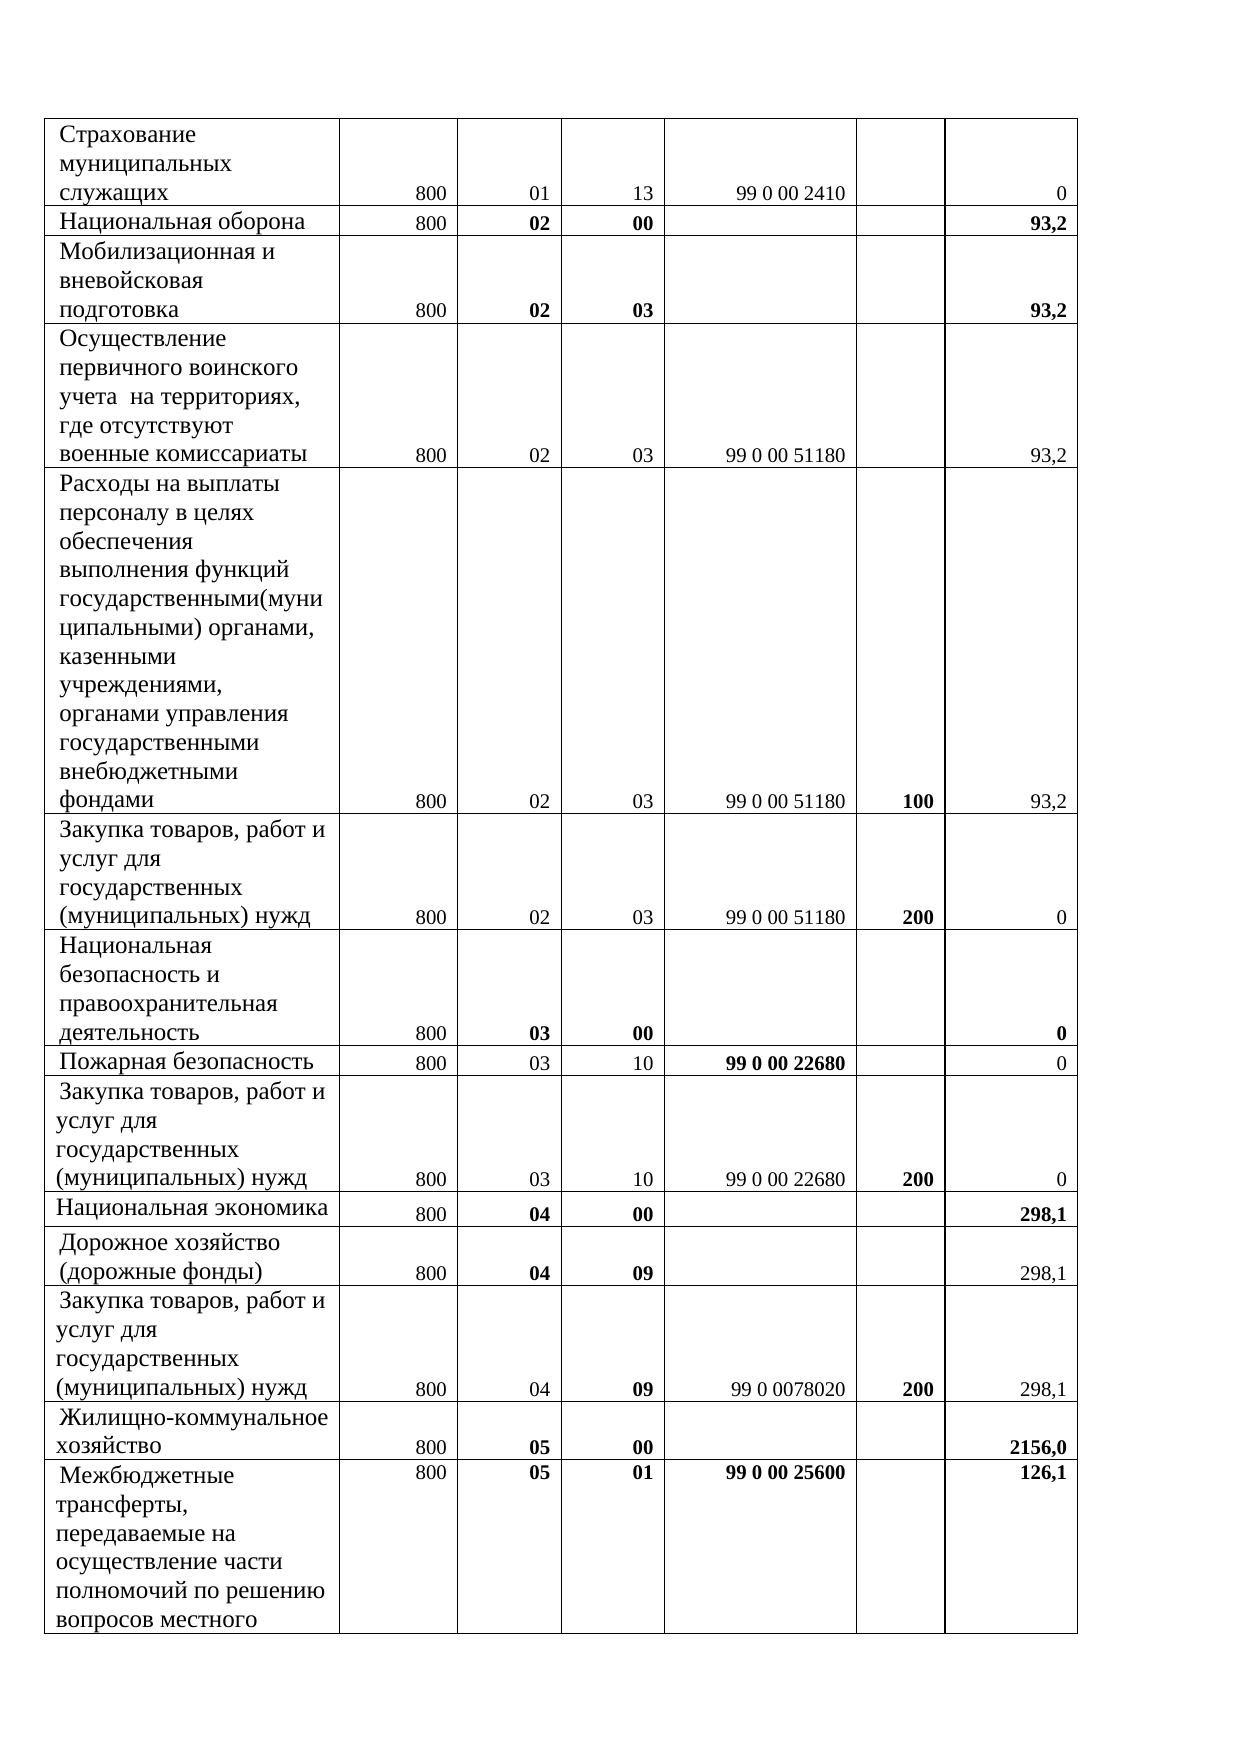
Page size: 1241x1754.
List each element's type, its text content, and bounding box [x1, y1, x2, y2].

table_cell [857, 236, 944, 322]
table_cell 93,2 [946, 468, 1077, 813]
table_cell 99 0 00 2410 [665, 119, 856, 205]
table_cell 04 [458, 1192, 561, 1226]
table_cell 03 [562, 468, 664, 813]
table_cell 03 [458, 1046, 561, 1075]
table_cell 99 0 00 22680 [665, 1076, 856, 1191]
table_cell Закупка товаров, работ и услуг для государственных (муниципальных) нужд [45, 814, 339, 929]
table_cell 99 0 00 25600 [665, 1460, 856, 1633]
table_cell 0 [946, 814, 1077, 929]
table_cell 800 [340, 1076, 457, 1191]
table_cell 00 [562, 930, 664, 1045]
table_cell 298,1 [946, 1286, 1077, 1401]
table_cell 05 [458, 1460, 561, 1633]
table_cell 02 [458, 324, 561, 467]
table_cell 0 [946, 119, 1077, 205]
table_cell 0 [946, 930, 1077, 1045]
table_cell 99 0 00 51180 [665, 468, 856, 813]
table_cell 2156,0 [946, 1402, 1077, 1459]
table_cell [857, 324, 944, 467]
table_cell [857, 1192, 944, 1226]
table_cell 01 [562, 1460, 664, 1633]
table_cell 99 0 0078020 [665, 1286, 856, 1401]
table_cell 800 [340, 1402, 457, 1459]
table_cell Закупка товаров, работ и услуг для государственных (муниципальных) нужд [45, 1286, 339, 1401]
table_cell 03 [562, 324, 664, 467]
table_cell Закупка товаров, работ и услуг для государственных (муниципальных) нужд [45, 1076, 339, 1191]
table_cell Расходы на выплаты персоналу в целях обеспечения выполнения функций государственными(муниципальными) органами, казенными учреждениями, органами управления государственными внебюджетными фондами [45, 468, 339, 813]
table_cell 10 [562, 1046, 664, 1075]
table_cell Национальная оборона [45, 206, 339, 235]
table_cell 13 [562, 119, 664, 205]
table_cell [665, 206, 856, 235]
table_cell 800 [340, 814, 457, 929]
table_cell 100 [857, 468, 944, 813]
table_cell 800 [340, 1460, 457, 1633]
table_cell 93,2 [946, 324, 1077, 467]
table_cell [665, 930, 856, 1045]
table_cell 800 [340, 1192, 457, 1226]
table_cell 04 [458, 1227, 561, 1284]
table_cell Дорожное хозяйство (дорожные фонды) [45, 1227, 339, 1284]
table_cell 02 [458, 814, 561, 929]
table_cell Осуществление первичного воинского учета на территориях, где отсутствуют военные комиссариаты [45, 324, 339, 467]
table_cell 800 [340, 1227, 457, 1284]
table_cell [857, 119, 944, 205]
table_cell [857, 1460, 944, 1633]
table_cell [665, 1402, 856, 1459]
table_cell 200 [857, 1286, 944, 1401]
table_cell 800 [340, 206, 457, 235]
table_cell 03 [562, 814, 664, 929]
table_cell 00 [562, 1192, 664, 1226]
table_cell [857, 930, 944, 1045]
table_cell 99 0 00 51180 [665, 814, 856, 929]
table_cell Страхование муниципальных служащих [45, 119, 339, 205]
table_cell 02 [458, 236, 561, 322]
table_cell 298,1 [946, 1227, 1077, 1284]
table_cell 00 [562, 206, 664, 235]
table_cell 02 [458, 206, 561, 235]
table_cell 02 [458, 468, 561, 813]
table_cell 93,2 [946, 236, 1077, 322]
table_cell 00 [562, 1402, 664, 1459]
table_cell 800 [340, 119, 457, 205]
table_cell [857, 1402, 944, 1459]
table_cell Жилищно-коммунальное хозяйство [45, 1402, 339, 1459]
table_cell 99 0 00 51180 [665, 324, 856, 467]
table_cell Мобилизационная и вневойсковая подготовка [45, 236, 339, 322]
table_cell 93,2 [946, 206, 1077, 235]
table_cell 800 [340, 236, 457, 322]
table_cell 200 [857, 814, 944, 929]
table_cell 03 [562, 236, 664, 322]
table_cell 800 [340, 324, 457, 467]
table_cell 05 [458, 1402, 561, 1459]
table_cell 126,1 [946, 1460, 1077, 1633]
table_cell 298,1 [946, 1192, 1077, 1226]
table_cell 800 [340, 1046, 457, 1075]
table_cell [665, 236, 856, 322]
table_cell 99 0 00 22680 [665, 1046, 856, 1075]
table_cell Пожарная безопасность [45, 1046, 339, 1075]
table_cell [665, 1227, 856, 1284]
table_cell 800 [340, 468, 457, 813]
table_cell [857, 1046, 944, 1075]
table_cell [45, 1460, 339, 1633]
table_cell Национальная экономика [45, 1192, 339, 1226]
table_cell 10 [562, 1076, 664, 1191]
table_cell 03 [458, 930, 561, 1045]
table_cell 03 [458, 1076, 561, 1191]
table_cell 800 [340, 1286, 457, 1401]
table_cell [665, 1192, 856, 1226]
table_cell 01 [458, 119, 561, 205]
table_cell 0 [946, 1076, 1077, 1191]
table_cell 0 [946, 1046, 1077, 1075]
table_cell [857, 1227, 944, 1284]
table_cell 09 [562, 1286, 664, 1401]
table_cell Национальная безопасность и правоохранительная деятельность [45, 930, 339, 1045]
table_cell [857, 206, 944, 235]
table_cell 200 [857, 1076, 944, 1191]
table_cell 800 [340, 930, 457, 1045]
table_cell 09 [562, 1227, 664, 1284]
table_cell 04 [458, 1286, 561, 1401]
